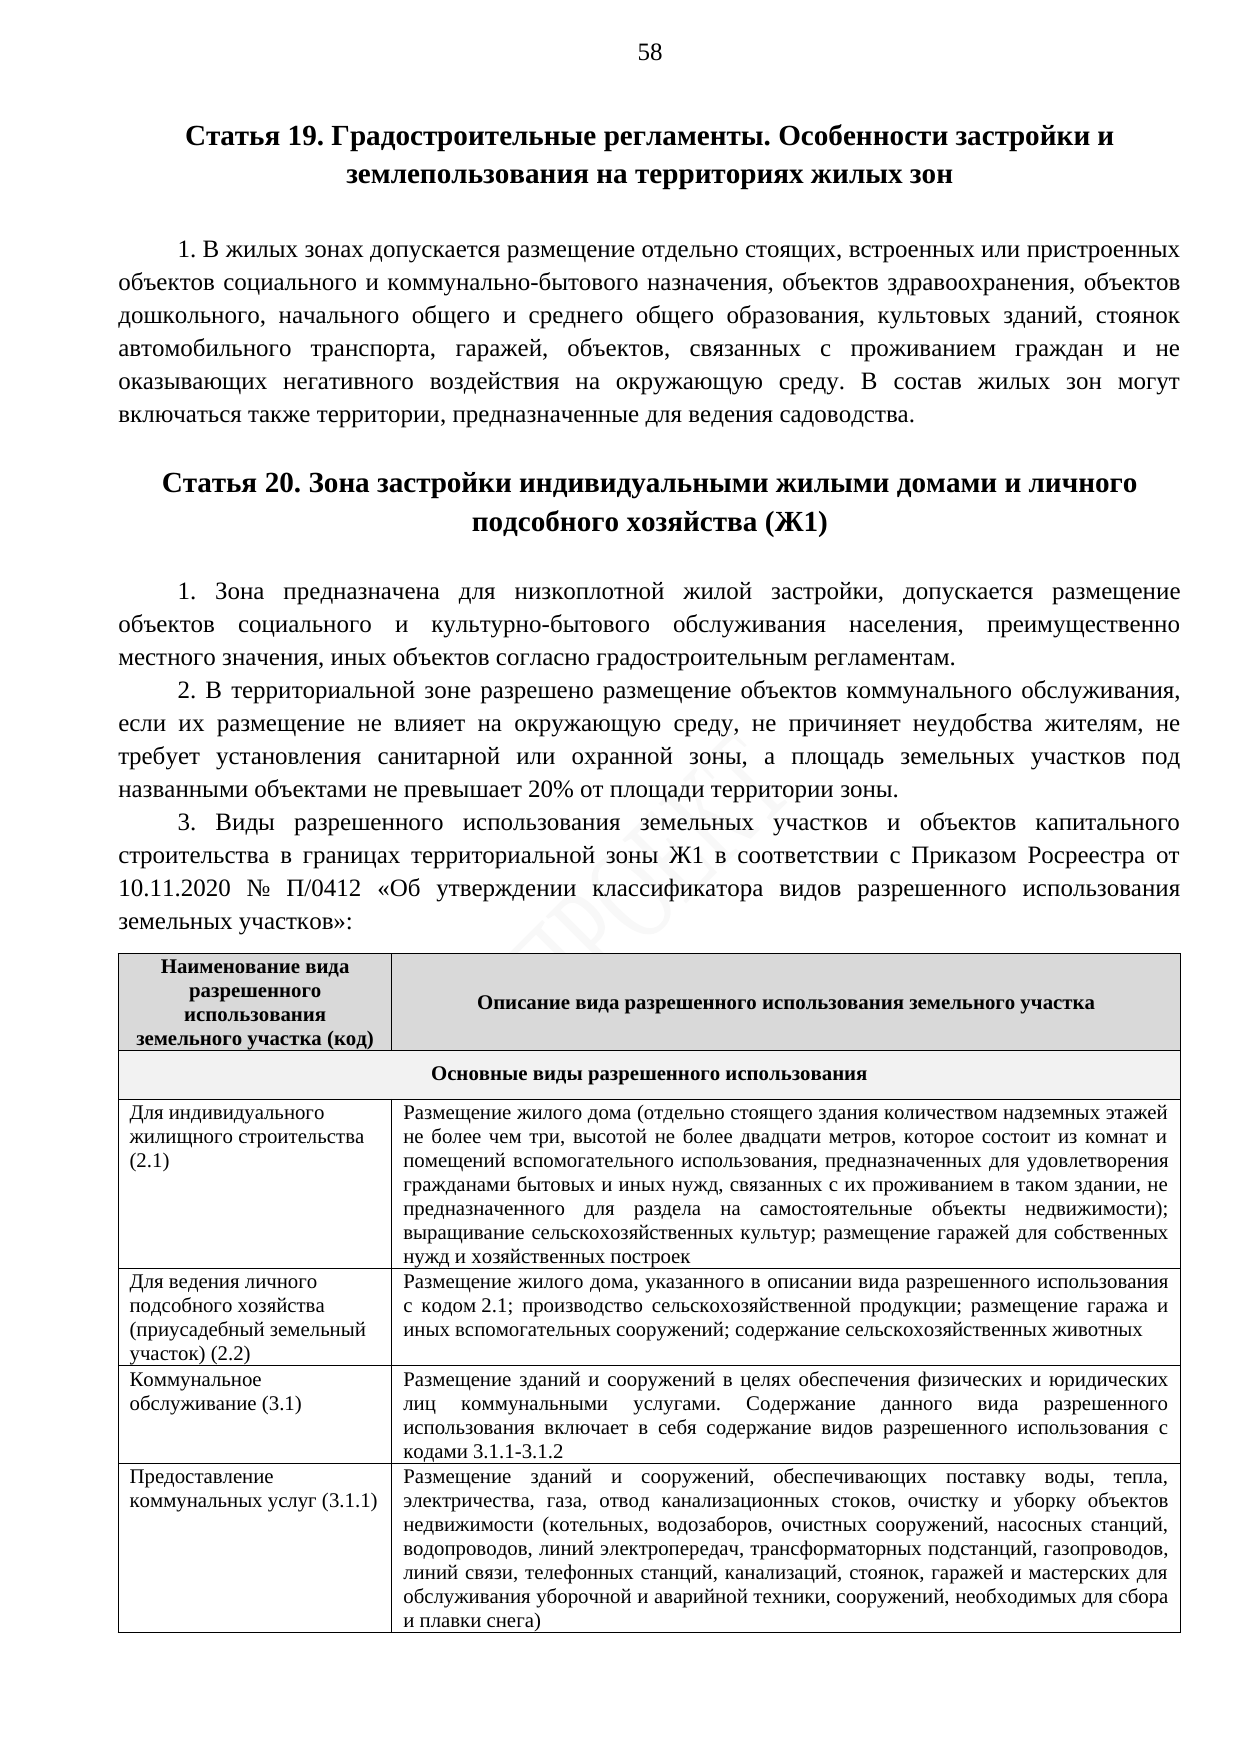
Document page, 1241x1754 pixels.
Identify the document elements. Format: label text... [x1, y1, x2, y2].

text 1. Зона предназначена для низкоплотной жилой застройки, допускается размещение объектов социального и культурно-бытового обслуживания населения, преимущественно местного значения, иных объектов согласно градостроительным регламентам. [118, 576, 1181, 671]
table_cell Размещение зданий и сооружений, обеспечивающих поставку воды, тепла, электричества, газа, отвод канализационных стоков, очистку и уборку объектов недвижимости (котельных, водозаборов, очистных сооружений, насосных станций, водопроводов, линий электропередач, трансформаторных подстанций, газопроводов, линий связи, телефонных станций, канализаций, стоянок, гаражей и мастерских для обслуживания уборочной и аварийной техники, сооружений, необходимых для сбора и плавки снега) [392, 1464, 1180, 1632]
subtitle Статья 19. Градостроительные регламенты. Особенности застройки и землепользования на территориях жилых зон [118, 118, 1181, 190]
subtitle Статья 20. Зона застройки индивидуальными жилыми домами и личного подсобного хозяйства (Ж1) [118, 465, 1181, 537]
table_cell Основные виды разрешенного использования [119, 1051, 1180, 1099]
table_header Наименование вида разрешенного использования земельного участка (код) [119, 954, 391, 1050]
table_cell Для индивидуального жилищного строительства (2.1) [119, 1100, 391, 1268]
table_cell Размещение жилого дома, указанного в описании вида разрешенного использования с кодом 2.1; производство сельскохозяйственной продукции; размещение гаража и иных вспомогательных сооружений; содержание сельскохозяйственных животных [392, 1269, 1180, 1365]
table_cell Для ведения личного подсобного хозяйства (приусадебный земельный участок) (2.2) [119, 1269, 391, 1365]
text 2. В территориальной зоне разрешено размещение объектов коммунального обслуживания, если их размещение не влияет на окружающую среду, не причиняет неудобства жителям, не требует установления санитарной или охранной зоны, а площадь земельных участков под названными объектами не превышает 20% от площади территории зоны. [118, 675, 1181, 803]
table_header Описание вида разрешенного использования земельного участка [392, 954, 1180, 1050]
text 1. В жилых зонах допускается размещение отдельно стоящих, встроенных или пристроенных объектов социального и коммунально-бытового назначения, объектов здравоохранения, объектов дошкольного, начального общего и среднего общего образования, культовых зданий, стоянок автомобильного транспорта, гаражей, объектов, связанных с проживанием граждан и не оказывающих негативного воздействия на окружающую среду. В состав жилых зон могут включаться также территории, предназначенные для ведения садоводства. [118, 234, 1181, 428]
table_cell Предоставление коммунальных услуг (3.1.1) [119, 1464, 391, 1632]
table_cell Размещение жилого дома (отдельно стоящего здания количеством надземных этажей не более чем три, высотой не более двадцати метров, которое состоит из комнат и помещений вспомогательного использования, предназначенных для удовлетворения гражданами бытовых и иных нужд, связанных с их проживанием в таком здании, не предназначенного для раздела на самостоятельные объекты недвижимости); выращивание сельскохозяйственных культур; размещение гаражей для собственных нужд и хозяйственных построек [392, 1100, 1180, 1268]
text 3. Виды разрешенного использования земельных участков и объектов капитального строительства в границах территориальной зоны Ж1 в соответствии с Приказом Росреестра от 10.11.2020 № П/0412 «Об утверждении классификатора видов разрешенного использования земельных участков»: [118, 807, 1181, 935]
table_cell Размещение зданий и сооружений в целях обеспечения физических и юридических лиц коммунальными услугами. Содержание данного вида разрешенного использования включает в себя содержание видов разрешенного использования с кодами 3.1.1-3.1.2 [392, 1366, 1180, 1463]
table_cell Коммунальное обслуживание (3.1) [119, 1366, 391, 1463]
